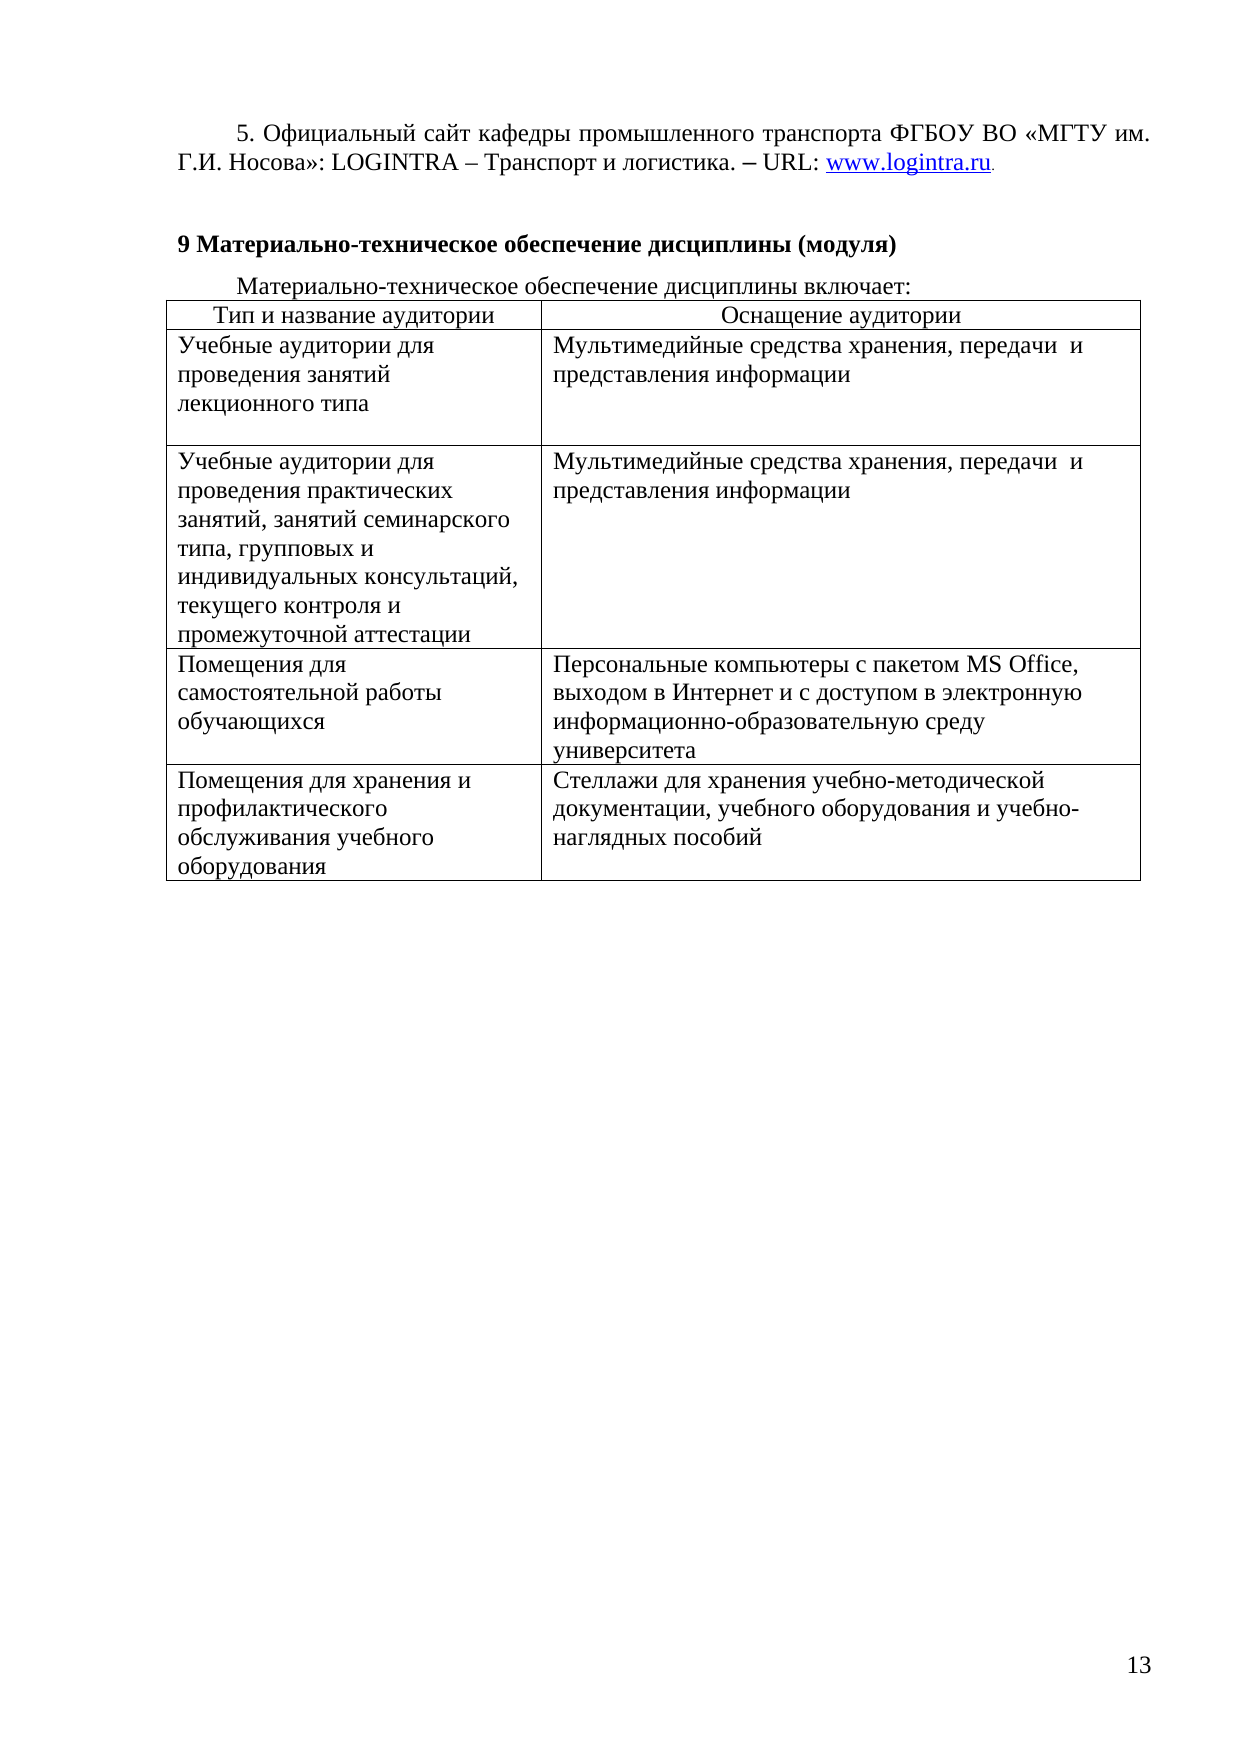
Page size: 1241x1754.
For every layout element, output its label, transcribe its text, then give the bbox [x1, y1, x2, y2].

text 5. Официальный сайт кафедры промышленного транспорта ФГБОУ ВО «МГТУ им. Г.И. Носова»: LOGINTRA – Транспорт и логистика. – URL: www.logintra.ru. [177, 118, 1152, 176]
table_cell Стеллажи для хранения учебно-методической документации, учебного оборудования и учебно-наглядных пособий [542, 765, 1140, 880]
table_header Тип и название аудитории [167, 301, 541, 329]
table_cell Учебные аудитории для проведения занятий лекционного типа [167, 330, 541, 445]
text Материально-техническое обеспечение дисциплины включает: [177, 271, 1152, 299]
table_cell Персональные компьютеры с пакетом MS Office, выходом в Интернет и с доступом в электронную информационно-образовательную среду университета [542, 649, 1140, 764]
table_cell Учебные аудитории для проведения практических занятий, занятий семинарского типа, групповых и индивидуальных консультаций, текущего контроля и промежуточной аттестации [167, 446, 541, 648]
table_cell Помещения для хранения и профилактического обслуживания учебного оборудования [167, 765, 541, 880]
table_header Оснащение аудитории [542, 301, 1140, 329]
table_cell Мультимедийные средства хранения, передачи и представления информации [542, 330, 1140, 445]
table_cell Помещения для самостоятельной работы обучающихся [167, 649, 541, 764]
table_cell Мультимедийные средства хранения, передачи и представления информации [542, 446, 1140, 648]
subtitle 9 Материально-техническое обеспечение дисциплины (модуля) [177, 229, 1152, 258]
